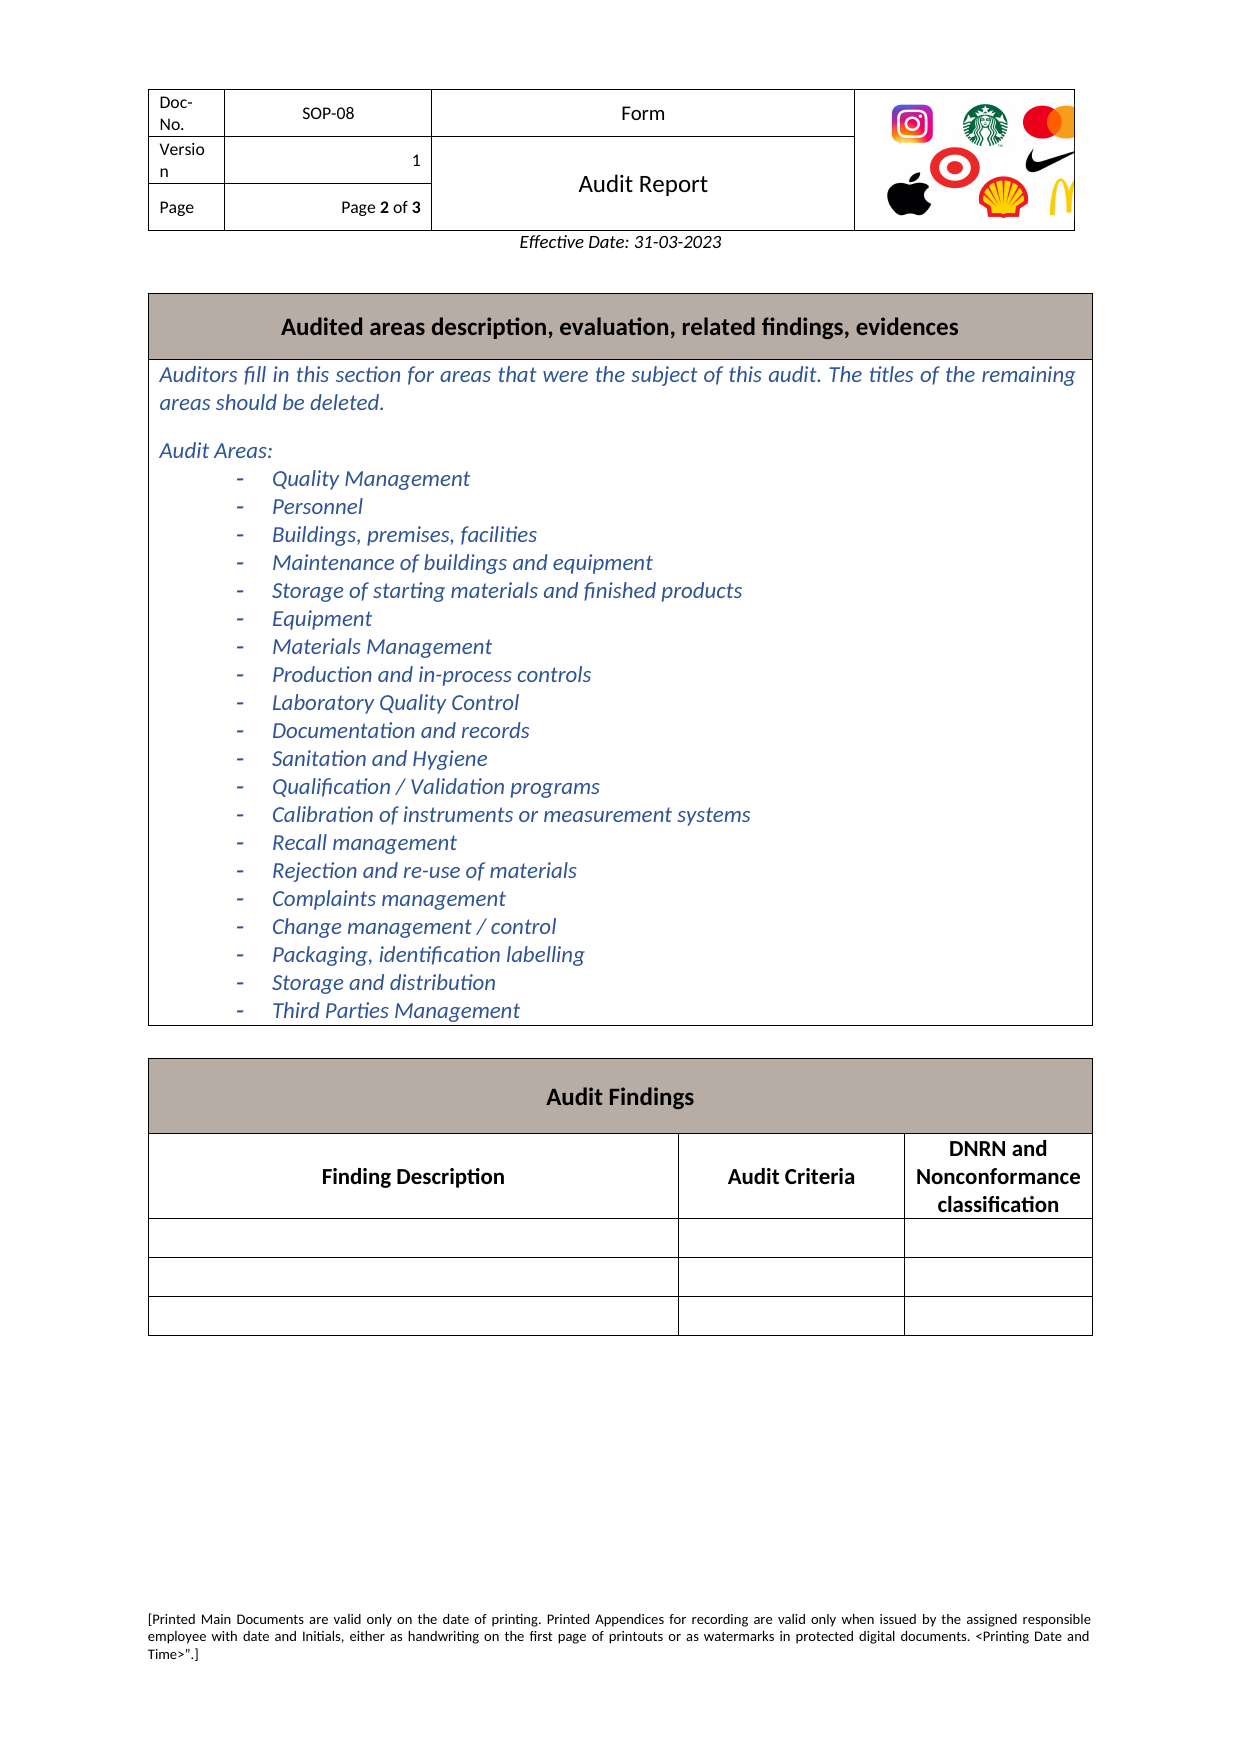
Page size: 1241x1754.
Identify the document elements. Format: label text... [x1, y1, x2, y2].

table_cell [679, 1219, 904, 1257]
table_cell Auditors fill in this section for areas that were the subject of this audit. The titles of the remaining areas should be deleted. Audit Areas: Quality Management Personnel Buildings, premises, facilities Maintenance of buildings and equipment Storage of starting materials and finished products Equipment Materials Management Production and in-process controls Laboratory Quality Control Documentation and records Sanitation and Hygiene Qualification / Validation programs Calibration of instruments or measurement systems Recall management Rejection and re-use of materials Complaints management Change management / control Packaging, identification labelling Storage and distribution Third Parties Management [149, 360, 1092, 1024]
table_cell [149, 1258, 678, 1296]
table_cell Audit Criteria [679, 1134, 904, 1218]
table_cell [149, 1219, 678, 1257]
table_header Audited areas description, evaluation, related findings, evidences [149, 294, 1092, 359]
table_cell [905, 1258, 1092, 1296]
table_cell [905, 1219, 1092, 1257]
table_cell [679, 1297, 904, 1335]
table_cell DNRN and Nonconformance classification [905, 1134, 1092, 1218]
table_header Audit Findings [149, 1059, 1092, 1133]
table_cell [149, 1297, 678, 1335]
picture [884, 100, 1075, 220]
table_cell [679, 1258, 904, 1296]
table_cell [905, 1297, 1092, 1335]
table_cell Finding Description [149, 1134, 678, 1218]
